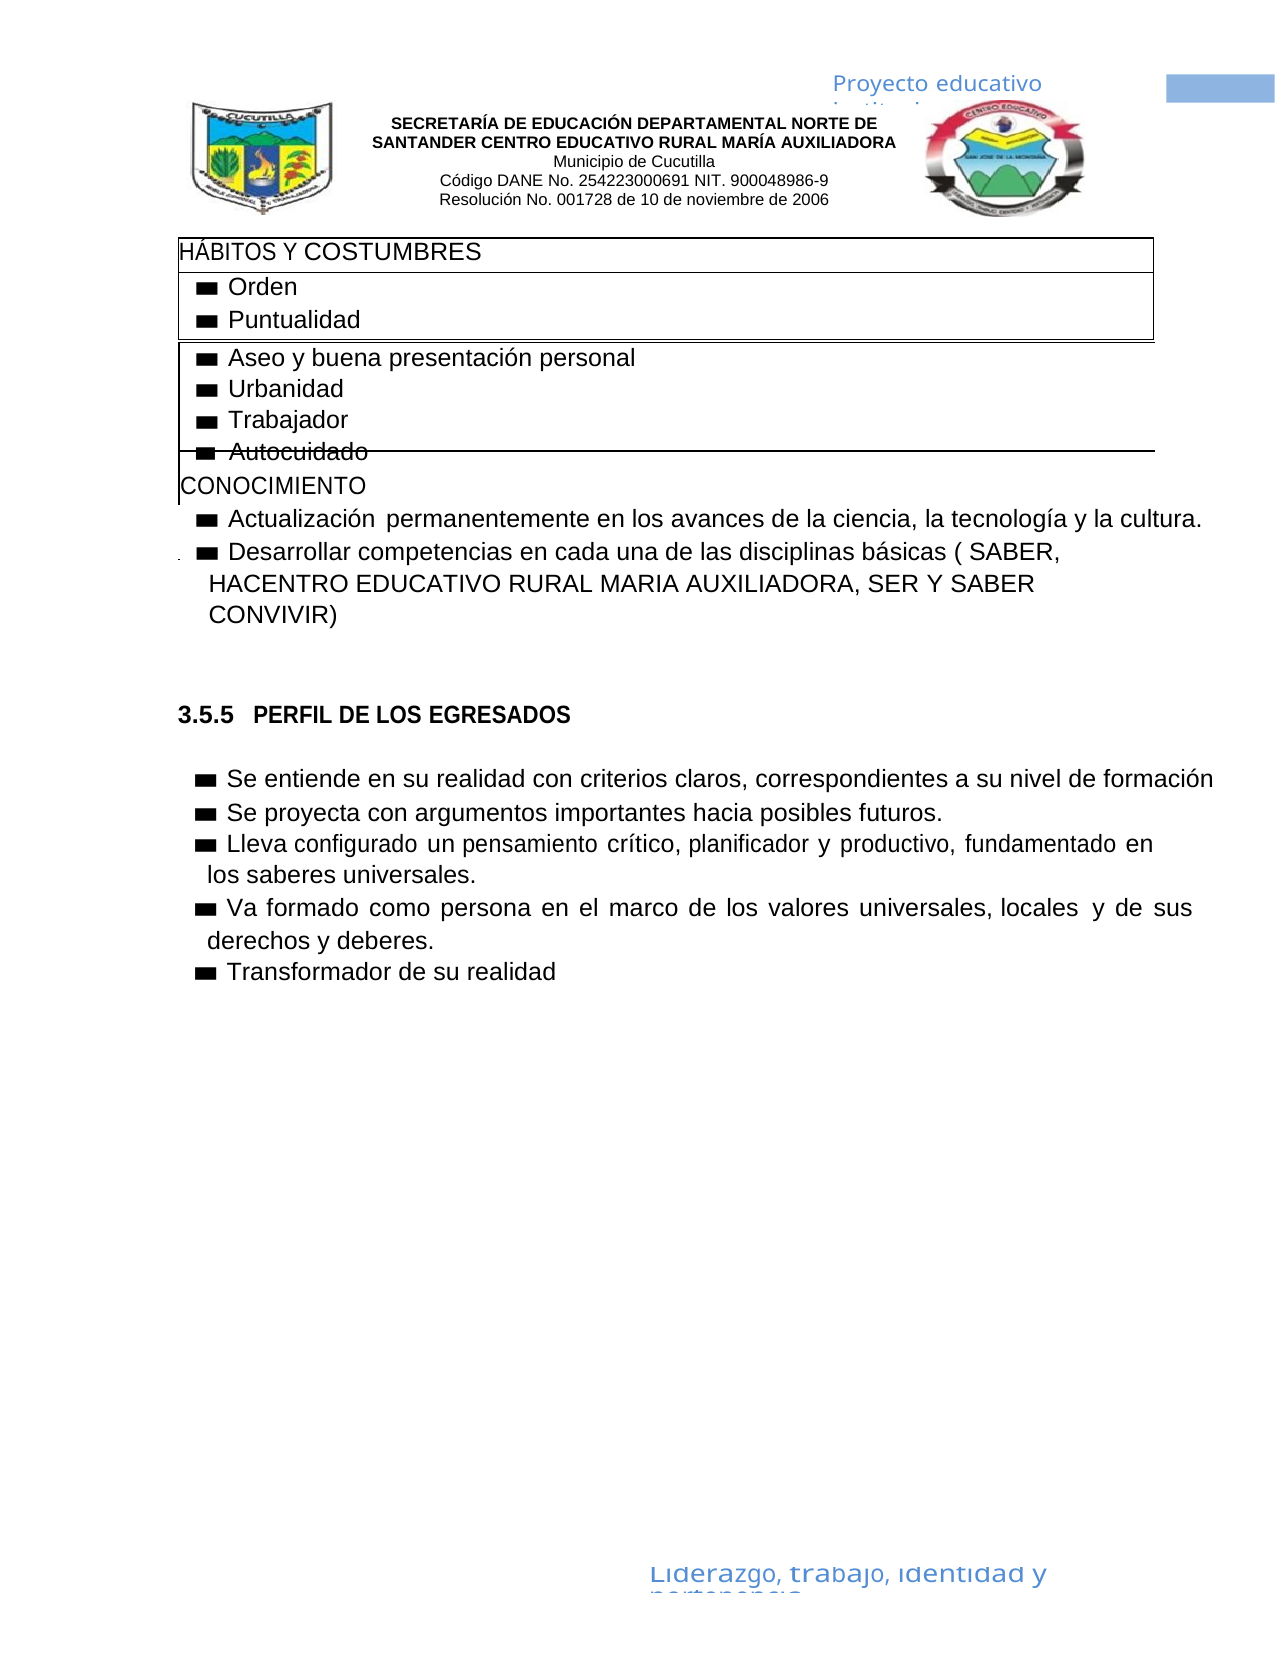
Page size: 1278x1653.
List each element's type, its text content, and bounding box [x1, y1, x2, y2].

text 3.5.5 PERFIL DE LOS EGRESADOS [173, 700, 575, 728]
text ▪ Trabajador [192, 403, 1277, 434]
text ▪ Urbanidad [192, 372, 1277, 403]
table_cell ▪ Orden ▪ Puntualidad [179, 273, 1153, 339]
text CONOCIMIENTO [175, 471, 371, 500]
text ▪ Aseo y buena presentación personal [192, 340, 1277, 372]
text derechos y deberes. [207, 926, 1277, 954]
text ▪ Lleva configurado un pensamiento crítico, planificador y productivo, fundamentado en los saberes universales. [191, 827, 1173, 890]
text ▪ Actualización permanentemente en los avances de la ciencia, la tecnología y la cultura. [192, 500, 1277, 534]
text ▪ Va formado como persona en el marco de los valores universales, locales y de sus [191, 890, 1277, 921]
picture [185, 100, 338, 215]
table_cell HÁBITOS Y COSTUMBRES [179, 239, 1153, 272]
text ▪ Se entiende en su realidad con criterios claros, correspondientes a su nivel de formación [191, 761, 1277, 795]
text ▪ Autocuidado [192, 434, 1277, 465]
text ▪ Se proyecta con argumentos importantes hacia posibles futuros. [191, 795, 1277, 826]
text ▪ Transformador de su realidad [191, 954, 1277, 986]
picture [924, 100, 1086, 217]
text ▪ Desarrollar competencias en cada una de las disciplinas básicas ( SABER, HACENTRO EDUCATIVO RURAL MARIA AUXILIADORA, SER Y SABER CONVIVIR) [193, 536, 1127, 629]
